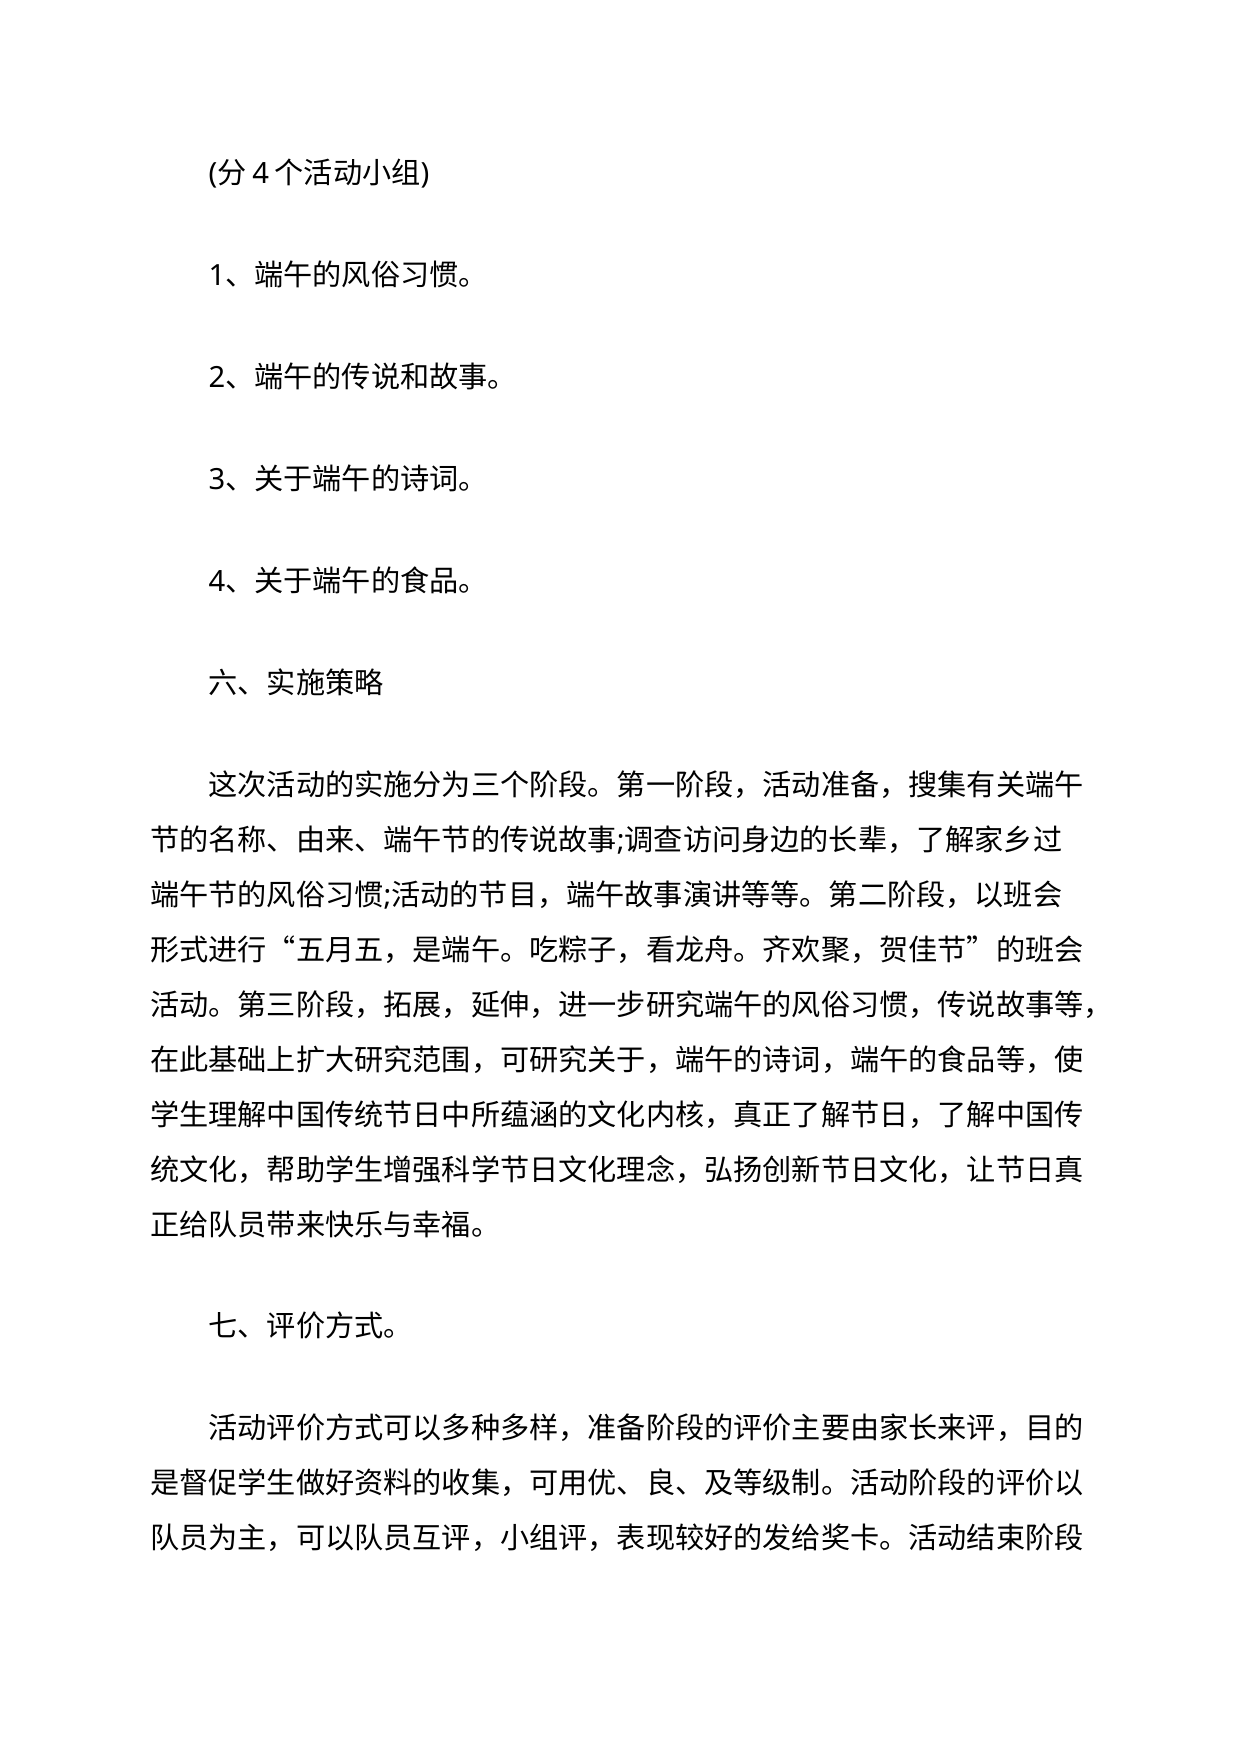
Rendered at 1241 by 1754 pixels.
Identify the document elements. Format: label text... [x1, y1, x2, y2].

text 4、关于端午的食品。 [150, 558, 1090, 600]
text 3、关于端午的诗词。 [150, 456, 1090, 498]
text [150, 1404, 1090, 1557]
text (分4个活动小组) [150, 150, 1090, 192]
text 这次活动的实施分为三个阶段。第一阶段，活动准备，搜集有关端午节的名称、由来、端午节的传说故事;调查访问身边的长辈，了解家乡过端午节的风俗习惯;活动的节目，端午故事演讲等等。第二阶段，以班会形式进行“五月五，是端午。吃粽子，看龙舟。齐欢聚，贺佳节”的班会活动。第三阶段，拓展，延伸，进一步研究端午的风俗习惯，传说故事等，在此基础上扩大研究范围，可研究关于，端午的诗词，端午的食品等，使学生理解中国传统节日中所蕴涵的文化内核，真正了解节日，了解中国传统文化，帮助学生增强科学节日文化理念，弘扬创新节日文化，让节日真正给队员带来快乐与幸福。 [150, 762, 1090, 1243]
text 七、评价方式。 [150, 1303, 1090, 1345]
text 六、实施策略 [150, 660, 1090, 702]
text 1、端午的风俗习惯。 [150, 252, 1090, 294]
text 2、端午的传说和故事。 [150, 354, 1090, 396]
